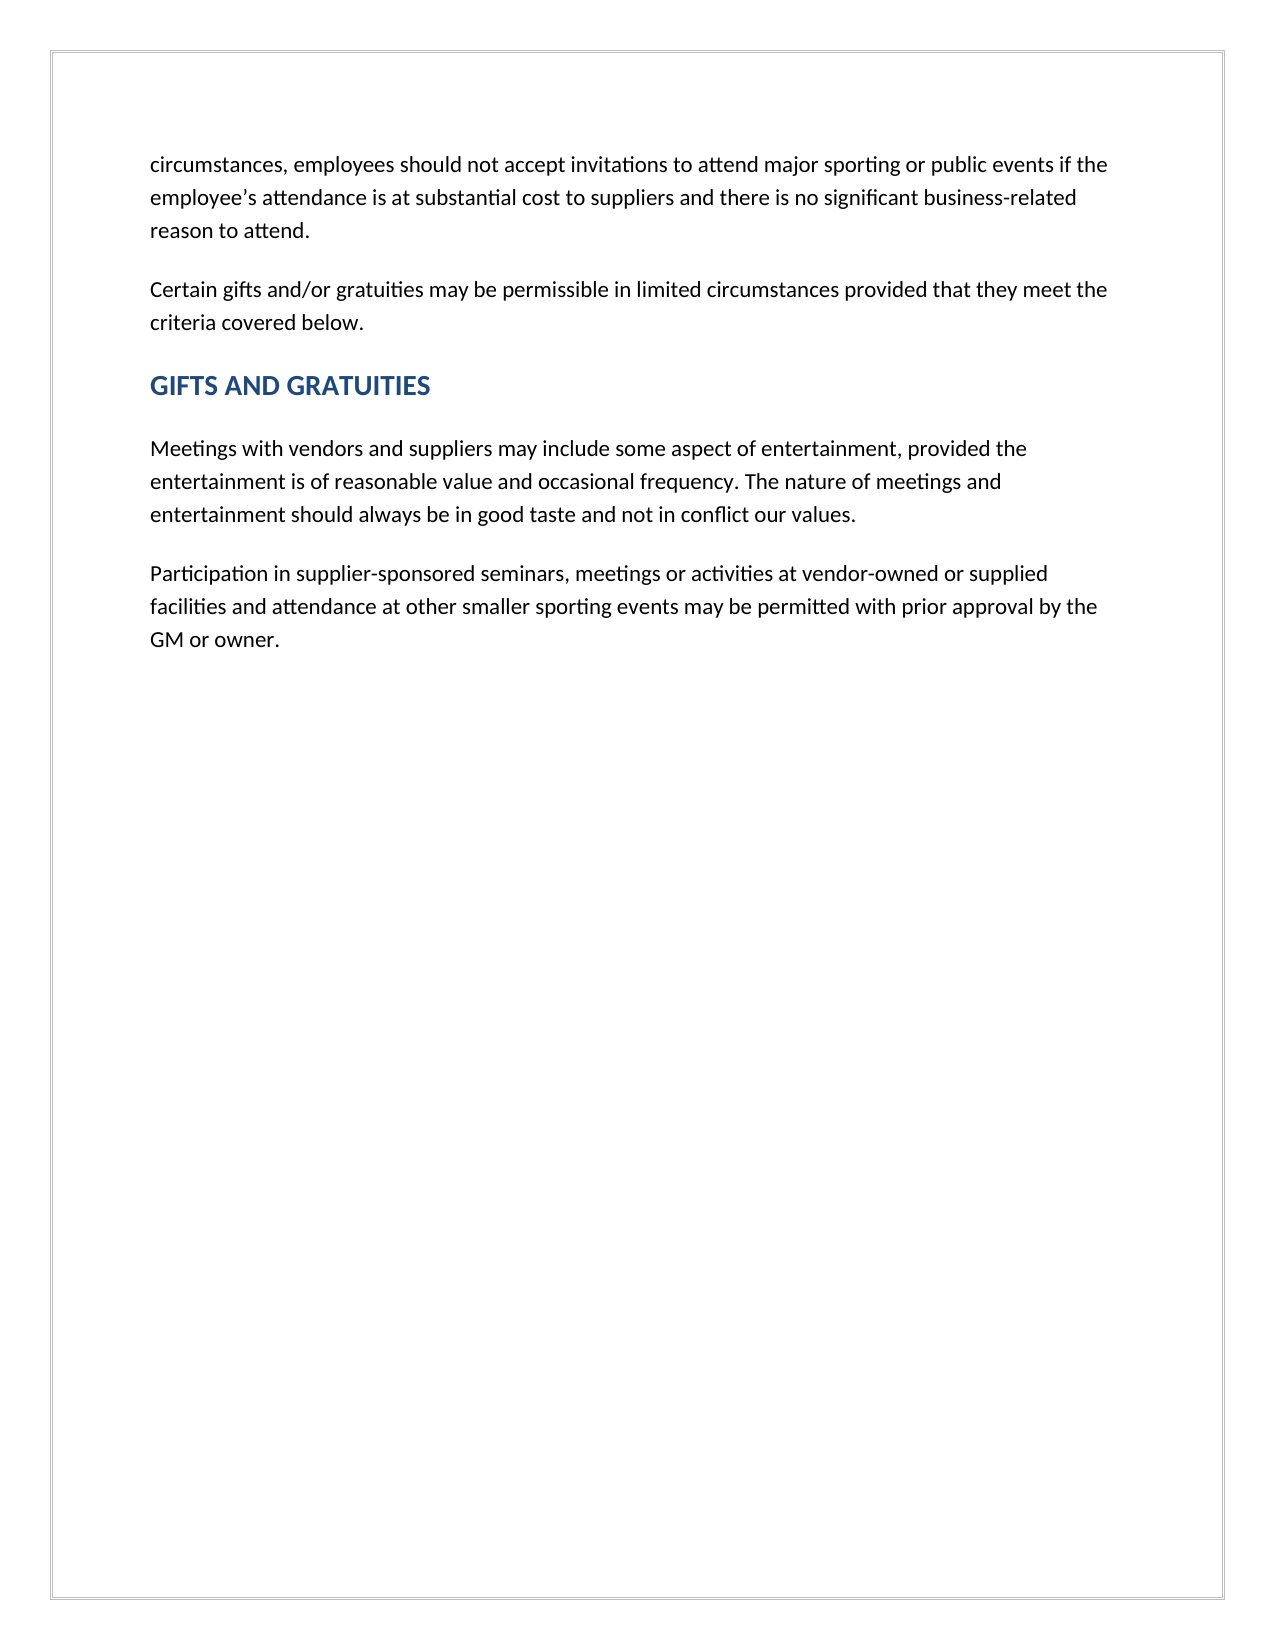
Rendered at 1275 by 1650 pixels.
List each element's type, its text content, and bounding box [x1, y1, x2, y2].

subtitle GIFTS AND GRATUITIES [150, 367, 1125, 402]
text Participation in supplier-sponsored seminars, meetings or activities at vendor-owned or supplied facilities and attendance at other smaller sporting events may be permitted with prior approval by the GM or owner. [150, 559, 1125, 654]
text Meetings with vendors and suppliers may include some aspect of entertainment, provided the entertainment is of reasonable value and occasional frequency. The nature of meetings and entertainment should always be in good taste and not in conflict our values. [150, 434, 1125, 529]
text Certain gifts and/or gratuities may be permissible in limited circumstances provided that they meet the criteria covered below. [150, 275, 1125, 336]
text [150, 150, 1125, 245]
